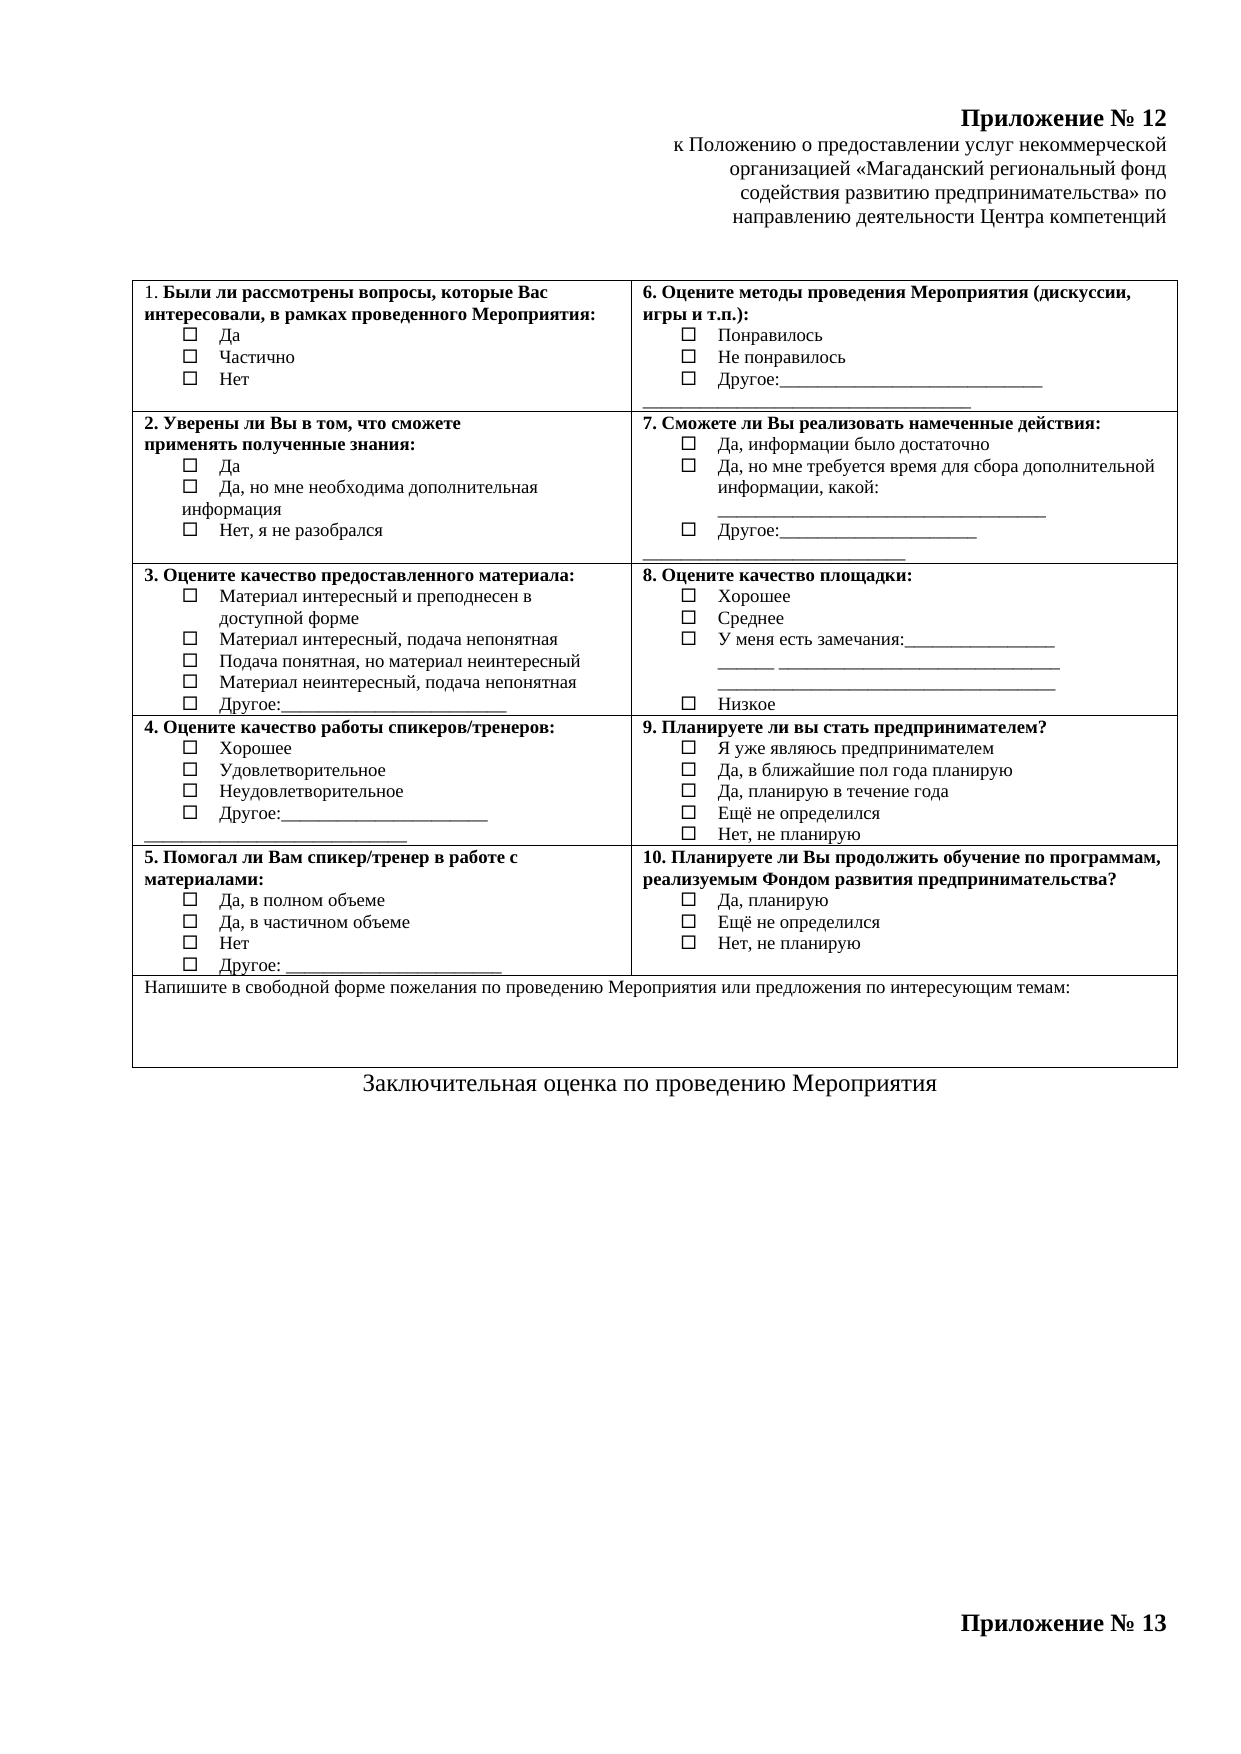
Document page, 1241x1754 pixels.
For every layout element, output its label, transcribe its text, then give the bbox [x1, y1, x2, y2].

table_header 6. Оцените методы проведения Мероприятия (дискуссии, игры и т.п.): Понравилось Не понравилось Другое:____________________________ ___________________________________ [632, 281, 1177, 411]
text к Положению о предоставлении услуг некоммерческой [179, 132, 1167, 156]
table_cell 8. Оцените качество площадки: Хорошее Среднее У меня есть замечания:________________ ______ ______________________________ ____________________________________ Низкое [632, 564, 1177, 714]
table_cell 3. Оцените качество предоставленного материала: Материал интересный и преподнесен в доступной форме Материал интересный, подача непонятная Подача понятная, но материал неинтересный Материал неинтересный, подача непонятная Другое:________________________ [133, 564, 631, 714]
text Приложение № 12 [179, 103, 1167, 132]
table_header 1. Были ли рассмотрены вопросы, которые Вас интересовали, в рамках проведенного Мероприятия: Да Частично Нет [133, 281, 631, 411]
table_cell 9. Планируете ли вы стать предпринимателем? Я уже являюсь предпринимателем Да, в ближайшие пол года планирую Да, планирую в течение года Ещё не определился Нет, не планирую [632, 716, 1177, 845]
table_cell 5. Помогал ли Вам спикер/тренер в работе с материалами: Да, в полном объеме Да, в частичном объеме Нет Другое: _______________________ [133, 846, 631, 975]
text содействия развитию предпринимательства» по [179, 180, 1167, 204]
text Приложение № 13 [179, 1608, 1167, 1637]
table_cell 4. Оцените качество работы спикеров/тренеров: Хорошее Удовлетворительное Неудовлетворительное Другое:______________________ ____________________________ [133, 716, 631, 845]
table_cell 10. Планируете ли Вы продолжить обучение по программам, реализуемым Фондом развития предпринимательства? Да, планирую Ещё не определился Нет, не планирую [632, 846, 1177, 975]
table_cell Напишите в свободной форме пожелания по проведению Мероприятия или предложения по интересующим темам: [133, 976, 1177, 1067]
text направлению деятельности Центра компетенций [179, 204, 1167, 228]
table_cell 7. Сможете ли Вы реализовать намеченные действия: Да, информации было достаточно Да, но мне требуется время для сбора дополнительной информации, какой: ___________________________________ Другое:_____________________ ____________________________ [632, 412, 1177, 562]
text Заключительная оценка по проведению Мероприятия [133, 1068, 1167, 1096]
text организацией «Магаданский региональный фонд [179, 156, 1167, 180]
table_cell 2. Уверены ли Вы в том, что сможете применять полученные знания: Да Да, но мне необходима дополнительная информация Нет, я не разобрался [133, 412, 631, 562]
